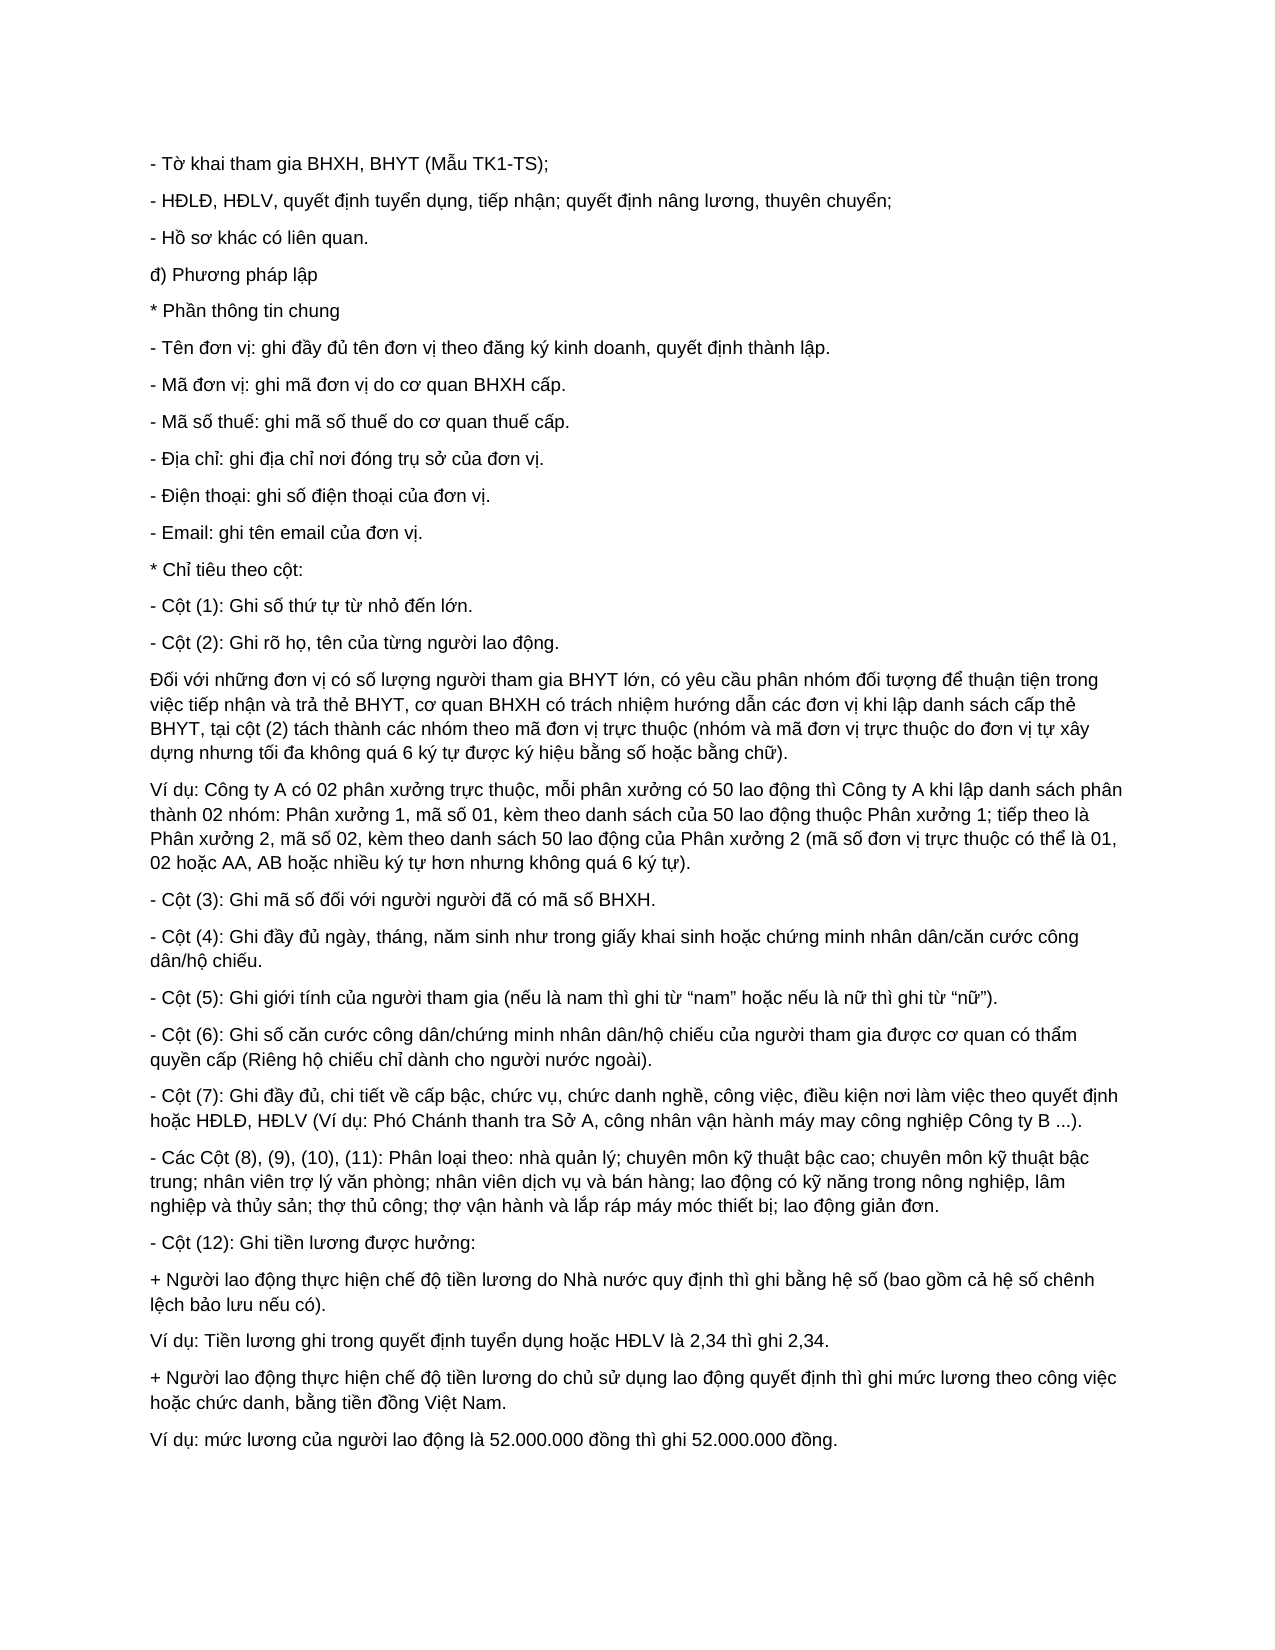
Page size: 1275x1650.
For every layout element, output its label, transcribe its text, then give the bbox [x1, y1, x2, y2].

text đ) Phương pháp lập [150, 261, 1125, 285]
text * Phần thông tin chung [150, 297, 1125, 322]
text - Mã số thuế: ghi mã số thuế do cơ quan thuế cấp. [150, 408, 1125, 432]
text - HĐLĐ, HĐLV, quyết định tuyển dụng, tiếp nhận; quyết định nâng lương, thuyên chuyển; [150, 187, 1125, 211]
text - Điện thoại: ghi số điện thoại của đơn vị. [150, 482, 1125, 506]
text Ví dụ: Tiền lương ghi trong quyết định tuyển dụng hoặc HĐLV là 2,34 thì ghi 2,34. [150, 1327, 1125, 1352]
text - Cột (7): Ghi đầy đủ, chi tiết về cấp bậc, chức vụ, chức danh nghề, công việc, điều kiện nơi làm việc theo quyết định hoặc HĐLĐ, HĐLV (Ví dụ: Phó Chánh thanh tra Sở A, công nhân vận hành máy may công nghiệp Công ty B ...). [150, 1082, 1125, 1131]
text - Địa chỉ: ghi địa chỉ nơi đóng trụ sở của đơn vị. [150, 445, 1125, 469]
text - Cột (6): Ghi số căn cước công dân/chứng minh nhân dân/hộ chiếu của người tham gia được cơ quan có thẩm quyền cấp (Riêng hộ chiếu chỉ dành cho người nước ngoài). [150, 1021, 1125, 1070]
text - Tên đơn vị: ghi đầy đủ tên đơn vị theo đăng ký kinh doanh, quyết định thành lập. [150, 334, 1125, 359]
text - Cột (5): Ghi giới tính của người tham gia (nếu là nam thì ghi từ “nam” hoặc nếu là nữ thì ghi từ “nữ”). [150, 984, 1125, 1009]
text - Các Cột (8), (9), (10), (11): Phân loại theo: nhà quản lý; chuyên môn kỹ thuật bậc cao; chuyên môn kỹ thuật bậc trung; nhân viên trợ lý văn phòng; nhân viên dịch vụ và bán hàng; lao động có kỹ năng trong nông nghiệp, lâm nghiệp và thủy sản; thợ thủ công; thợ vận hành và lắp ráp máy móc thiết bị; lao động giản đơn. [150, 1144, 1125, 1217]
text - Hồ sơ khác có liên quan. [150, 224, 1125, 248]
text - Cột (1): Ghi số thứ tự từ nhỏ đến lớn. [150, 592, 1125, 617]
text - Cột (12): Ghi tiền lương được hưởng: [150, 1229, 1125, 1254]
text + Người lao động thực hiện chế độ tiền lương do chủ sử dụng lao động quyết định thì ghi mức lương theo công việc hoặc chức danh, bằng tiền đồng Việt Nam. [150, 1364, 1125, 1413]
text Đối với những đơn vị có số lượng người tham gia BHYT lớn, có yêu cầu phân nhóm đối tượng để thuận tiện trong việc tiếp nhận và trả thẻ BHYT, cơ quan BHXH có trách nhiệm hướng dẫn các đơn vị khi lập danh sách cấp thẻ BHYT, tại cột (2) tách thành các nhóm theo mã đơn vị trực thuộc (nhóm và mã đơn vị trực thuộc do đơn vị tự xây dựng nhưng tối đa không quá 6 ký tự được ký hiệu bằng số hoặc bằng chữ). [150, 666, 1125, 764]
text * Chỉ tiêu theo cột: [150, 556, 1125, 580]
text Ví dụ: Công ty A có 02 phân xưởng trực thuộc, mỗi phân xưởng có 50 lao động thì Công ty A khi lập danh sách phân thành 02 nhóm: Phân xưởng 1, mã số 01, kèm theo danh sách của 50 lao động thuộc Phân xưởng 1; tiếp theo là Phân xưởng 2, mã số 02, kèm theo danh sách 50 lao động của Phân xưởng 2 (mã số đơn vị trực thuộc có thể là 01, 02 hoặc AA, AB hoặc nhiều ký tự hơn nhưng không quá 6 ký tự). [150, 776, 1125, 874]
text - Email: ghi tên email của đơn vị. [150, 519, 1125, 543]
text - Cột (2): Ghi rõ họ, tên của từng người lao động. [150, 629, 1125, 654]
text - Cột (3): Ghi mã số đối với người người đã có mã số BHXH. [150, 886, 1125, 911]
text Ví dụ: mức lương của người lao động là 52.000.000 đồng thì ghi 52.000.000 đồng. [150, 1426, 1125, 1450]
text + Người lao động thực hiện chế độ tiền lương do Nhà nước quy định thì ghi bằng hệ số (bao gồm cả hệ số chênh lệch bảo lưu nếu có). [150, 1266, 1125, 1315]
text - Tờ khai tham gia BHXH, BHYT (Mẫu TK1-TS); [150, 150, 1125, 174]
text - Cột (4): Ghi đầy đủ ngày, tháng, năm sinh như trong giấy khai sinh hoặc chứng minh nhân dân/căn cước công dân/hộ chiếu. [150, 923, 1125, 972]
text - Mã đơn vị: ghi mã đơn vị do cơ quan BHXH cấp. [150, 371, 1125, 396]
